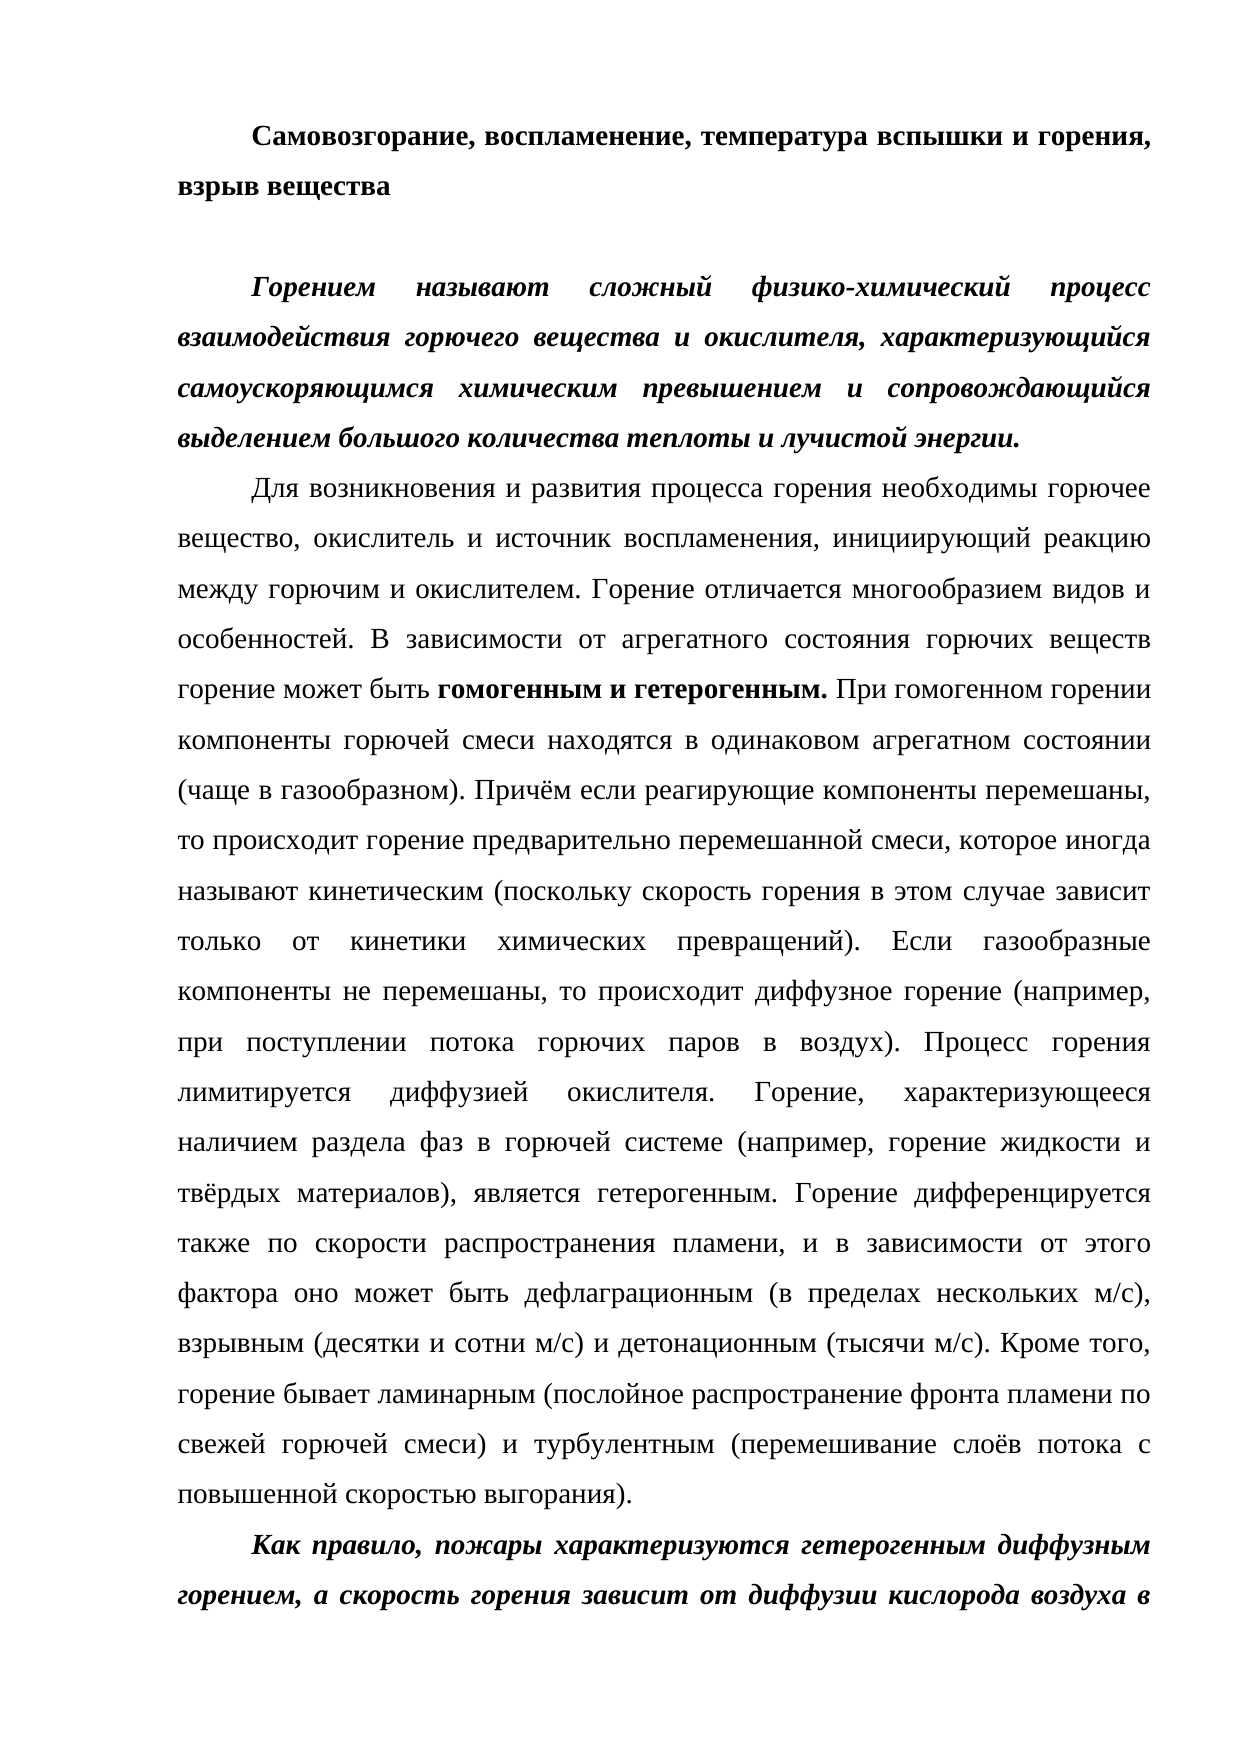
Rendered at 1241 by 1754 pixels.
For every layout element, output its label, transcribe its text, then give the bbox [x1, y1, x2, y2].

text Самовозгорание, воспламенение, температура вспышки и горения, взрыв вещества [177, 118, 1152, 202]
text Горением называют сложный физико-химический процесс взаимодействия горючего вещества и окислителя, характеризующийся самоускоряющимся химическим превышением и сопровождающийся выделением большого количества теплоты и лучистой энергии. [177, 269, 1152, 453]
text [177, 1527, 1152, 1611]
text Для возникновения и развития процесса горения необходимы горючее вещество, окислитель и источник воспламенения, инициирующий реакцию между горючим и окислителем. Горение отличается многообразием видов и особенностей. В зависимости от агрегатного состояния горючих веществ горение может быть гомогенным и гетерогенным. При гомогенном горении компоненты горючей смеси находятся в одинаковом агрегатном состоянии (чаще в газообразном). Причём если реагирующие компоненты перемешаны, то происходит горение предварительно перемешанной смеси, которое иногда называют кинетическим (поскольку скорость горения в этом случае зависит только от кинетики химических превращений). Если газообразные компоненты не перемешаны, то происходит диффузное горение (например, при поступлении потока горючих паров в воздух). Процесс горения лимитируется диффузией окислителя. Горение, характеризующееся наличием раздела фаз в горючей системе (например, горение жидкости и твёрдых материалов), является гетерогенным. Горение дифференцируется также по скорости распространения пламени, и в зависимости от этого фактора оно может быть дефлаграционным (в пределах нескольких м/с), взрывным (десятки и сотни м/с) и детонационным (тысячи м/с). Кроме того, горение бывает ламинарным (послойное распространение фронта пламени по свежей горючей смеси) и турбулентным (перемешивание слоёв потока с повышенной скоростью выгорания). [177, 470, 1152, 1510]
